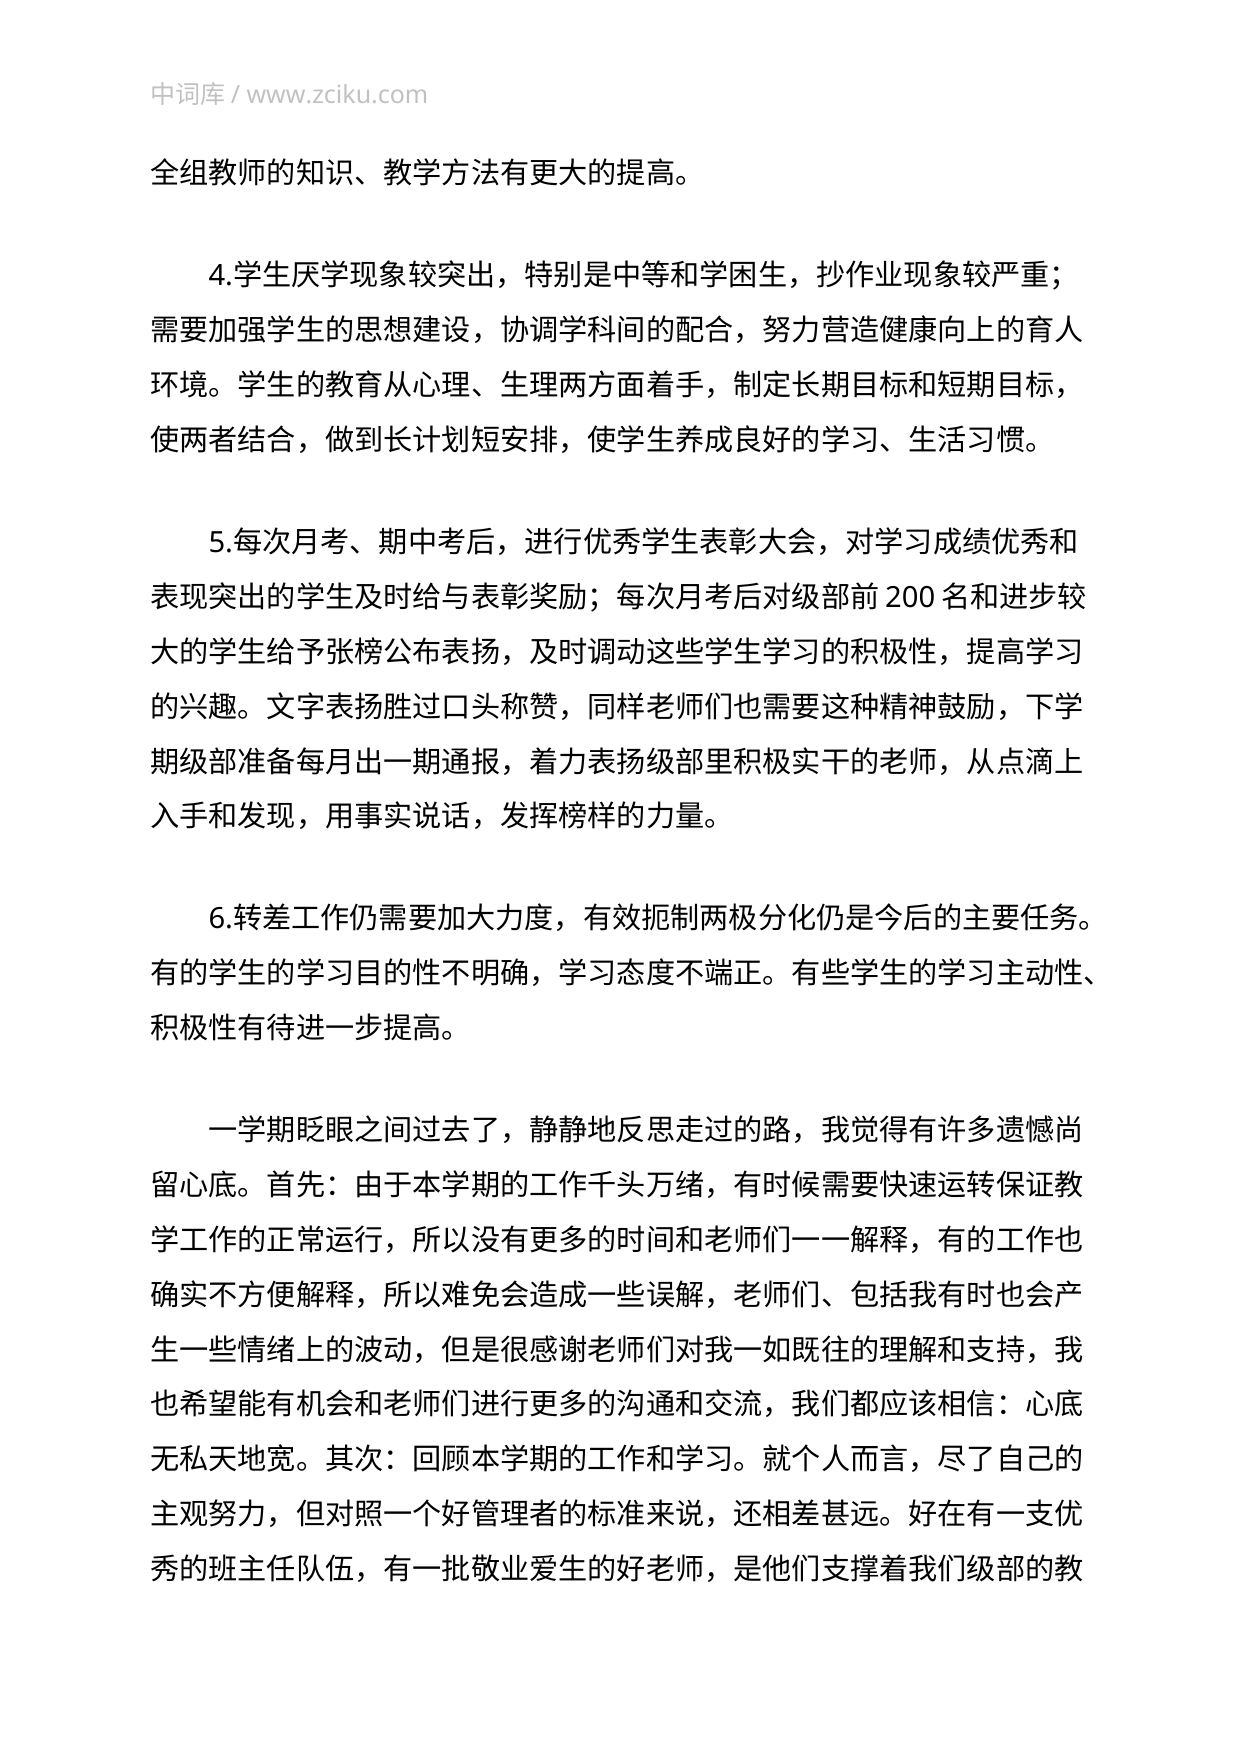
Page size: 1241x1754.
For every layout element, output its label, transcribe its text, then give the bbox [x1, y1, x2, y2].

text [150, 150, 1090, 192]
text 5.每次月考、期中考后，进行优秀学生表彰大会，对学习成绩优秀和表现突出的学生及时给与表彰奖励；每次月考后对级部前200名和进步较大的学生给予张榜公布表扬，及时调动这些学生学习的积极性，提高学习的兴趣。文字表扬胜过口头称赞，同样老师们也需要这种精神鼓励，下学期级部准备每月出一期通报，着力表扬级部里积极实干的老师，从点滴上入手和发现，用事实说话，发挥榜样的力量。 [150, 518, 1090, 835]
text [150, 1106, 1090, 1588]
text 6.转差工作仍需要加大力度，有效扼制两极分化仍是今后的主要任务。有的学生的学习目的性不明确，学习态度不端正。有些学生的学习主动性、积极性有待进一步提高。 [150, 895, 1090, 1047]
text 4.学生厌学现象较突出，特别是中等和学困生，抄作业现象较严重；需要加强学生的思想建设，协调学科间的配合，努力营造健康向上的育人环境。学生的教育从心理、生理两方面着手，制定长期目标和短期目标，使两者结合，做到长计划短安排，使学生养成良好的学习、生活习惯。 [150, 252, 1090, 459]
